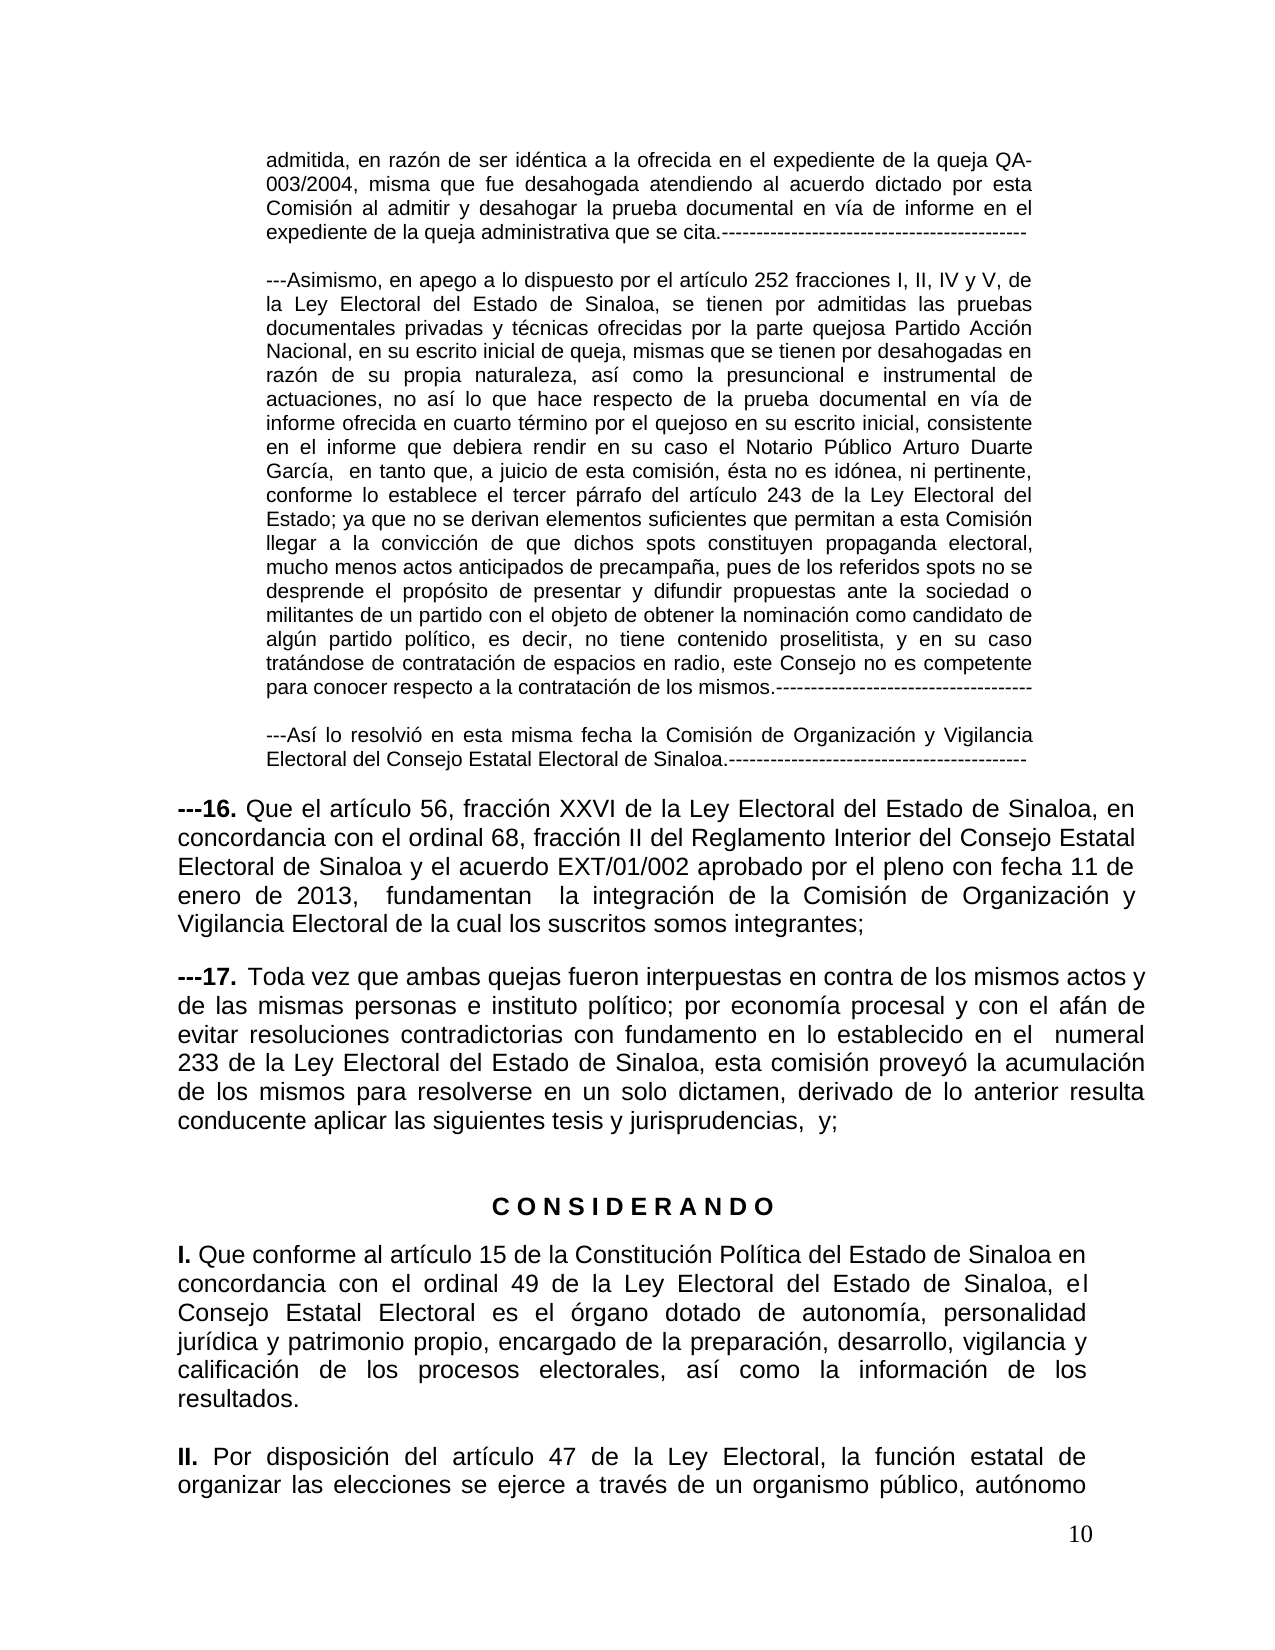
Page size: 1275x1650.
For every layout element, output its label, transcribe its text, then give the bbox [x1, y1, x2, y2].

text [177, 1442, 1088, 1499]
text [266, 148, 1034, 243]
text C O N S I D E R A N D O [177, 1192, 1088, 1221]
text ---Asimismo, en apego a lo dispuesto por el artículo 252 fracciones I, II, IV y V, de del Estado de Sinaloa, se tienen por admitidas las pruebas documentales privadas y técnicas ofrecidas por la parte quejosa Partido Acción Nacional, en su escrito inicial de queja, mismas que se tienen por desahogadas en razón de su propia naturaleza, así como la presuncional e instrumental de actuaciones, no así lo que hace respecto de la prueba documental en vía de informe ofrecida en cuarto término por el quejoso en su escrito inicial, consistente en el informe que debiera rendir en su caso el Notario Público Arturo Duarte García, en tanto que, a juicio de esta comisión, ésta no es idónea, ni pertinente, conforme lo establece el tercer párrafo del artículo 243 de la Ley Electoral del Estado; ya que no se derivan elementos suficientes que permitan a esta Comisión llegar a la convicción de que dichos spots constituyen propaganda electoral, mucho menos actos anticipados de precampaña, pues de los referidos spots no se desprende el propósito de presentar y difundir propuestas ante la sociedad o militantes de un partido con el objeto de obtener la nominación como candidato de algún partido político, es decir, no tiene contenido proselitista, y en su caso tratándose de contratación de espacios en radio, este Consejo no es competente para conocer respecto a la contratación de los mismos.------------------------------------- [266, 267, 1034, 699]
text ---16. Que el artículo 56, fracción XXVI de la Ley Electoral del Estado de Sinaloa, en concordancia con el ordinal 68, fracción II del Reglamento Interior del Consejo Estatal Electoral de Sinaloa y el acuerdo EXT/01/002 aprobado por el pleno con fecha 11 de enero de 2013, fundamentan la integración de la Comisión de Organización y Vigilancia Electoral de la cual los suscritos somos integrantes; [177, 794, 1137, 938]
text ---Así lo resolvió en esta misma fecha de Organización y Vigilancia Electoral del Consejo Estatal Electoral de Sinaloa.------------------------------------------- [266, 723, 1034, 771]
text ---17. Toda vez que ambas quejas fueron interpuestas en contra de los mismos actos y de las mismas personas e instituto político; por economía procesal y con el afán de evitar resoluciones contradictorias con fundamento en lo establecido en el numeral 233 de la Ley Electoral del Estado de Sinaloa, esta comisión proveyó la acumulación de los mismos para resolverse en un solo dictamen, derivado de lo anterior resulta conducente aplicar las siguientes tesis y jurisprudencias, y; [177, 962, 1147, 1135]
text I. Que conforme al artículo 15 de del Estado de Sinaloa en concordancia con el ordinal 49 de del Estado de Sinaloa, el Consejo Estatal Electoral es el órgano dotado de autonomía, personalidad jurídica y patrimonio propio, encargado de la preparación, desarrollo, vigilancia y calificación de los procesos electorales, así como la información de los resultados. [177, 1240, 1088, 1413]
